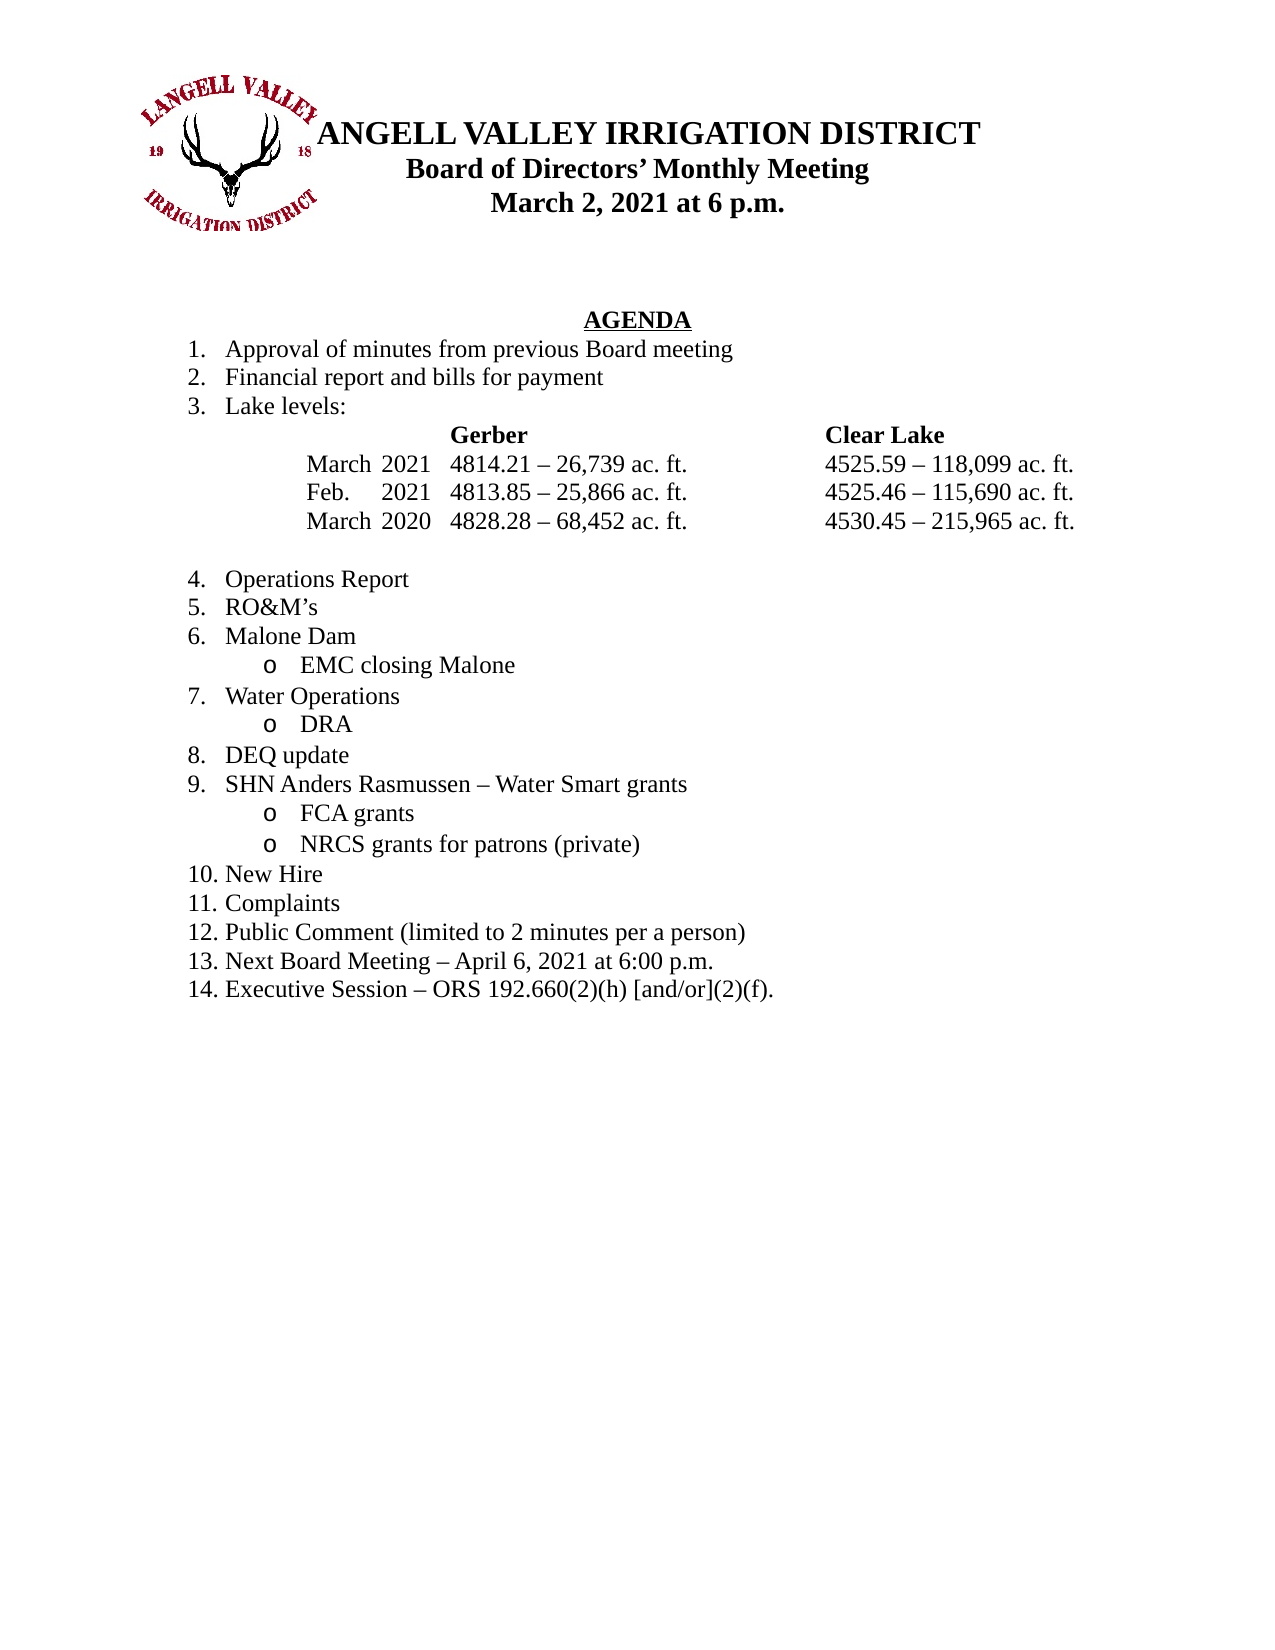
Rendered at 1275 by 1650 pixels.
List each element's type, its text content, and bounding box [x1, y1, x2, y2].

list NRCS grants for patrons (private) [262, 829, 1125, 859]
list Approval of minutes from previous Board meeting [187, 334, 1125, 362]
picture [139, 75, 317, 229]
list Operations Report [187, 564, 1125, 592]
list SHN Anders Rasmussen – Water Smart grants [187, 769, 1125, 798]
list Complaints [187, 888, 1125, 917]
list Financial report and bills for payment [187, 362, 1125, 391]
list EMC closing Malone [262, 650, 1125, 681]
list March 2021 4814.21 – 26,739 ac. ft. 4525.59 – 118,099 ac. ft. Feb. 2021 4813.85 – 25,866 ac. ft. 4525.46 – 115,690 ac. ft. [225, 449, 1125, 506]
list Gerber Clear Lake [375, 420, 1125, 449]
list Executive Session – ORS 192.660(2)(h) [and/or](2)(f). [187, 974, 1125, 1003]
list DEQ update [187, 740, 1125, 769]
list DRA [262, 709, 1125, 740]
list FCA grants [262, 798, 1125, 829]
list New Hire [187, 859, 1125, 888]
list Public Comment (limited to 2 minutes per a person) [187, 917, 1125, 946]
text AGENDA [150, 305, 1125, 334]
list Lake levels: [187, 391, 1125, 420]
list RO&M’s [187, 592, 1125, 621]
list Next Board Meeting – April 6, 2021 at 6:00 p.m. [187, 946, 1125, 974]
list Water Operations [187, 681, 1125, 709]
list Malone Dam [187, 621, 1125, 650]
text March 2020 4828.28 – 68,452 ac. ft. 4530.45 – 215,965 ac. ft. [150, 506, 1125, 535]
